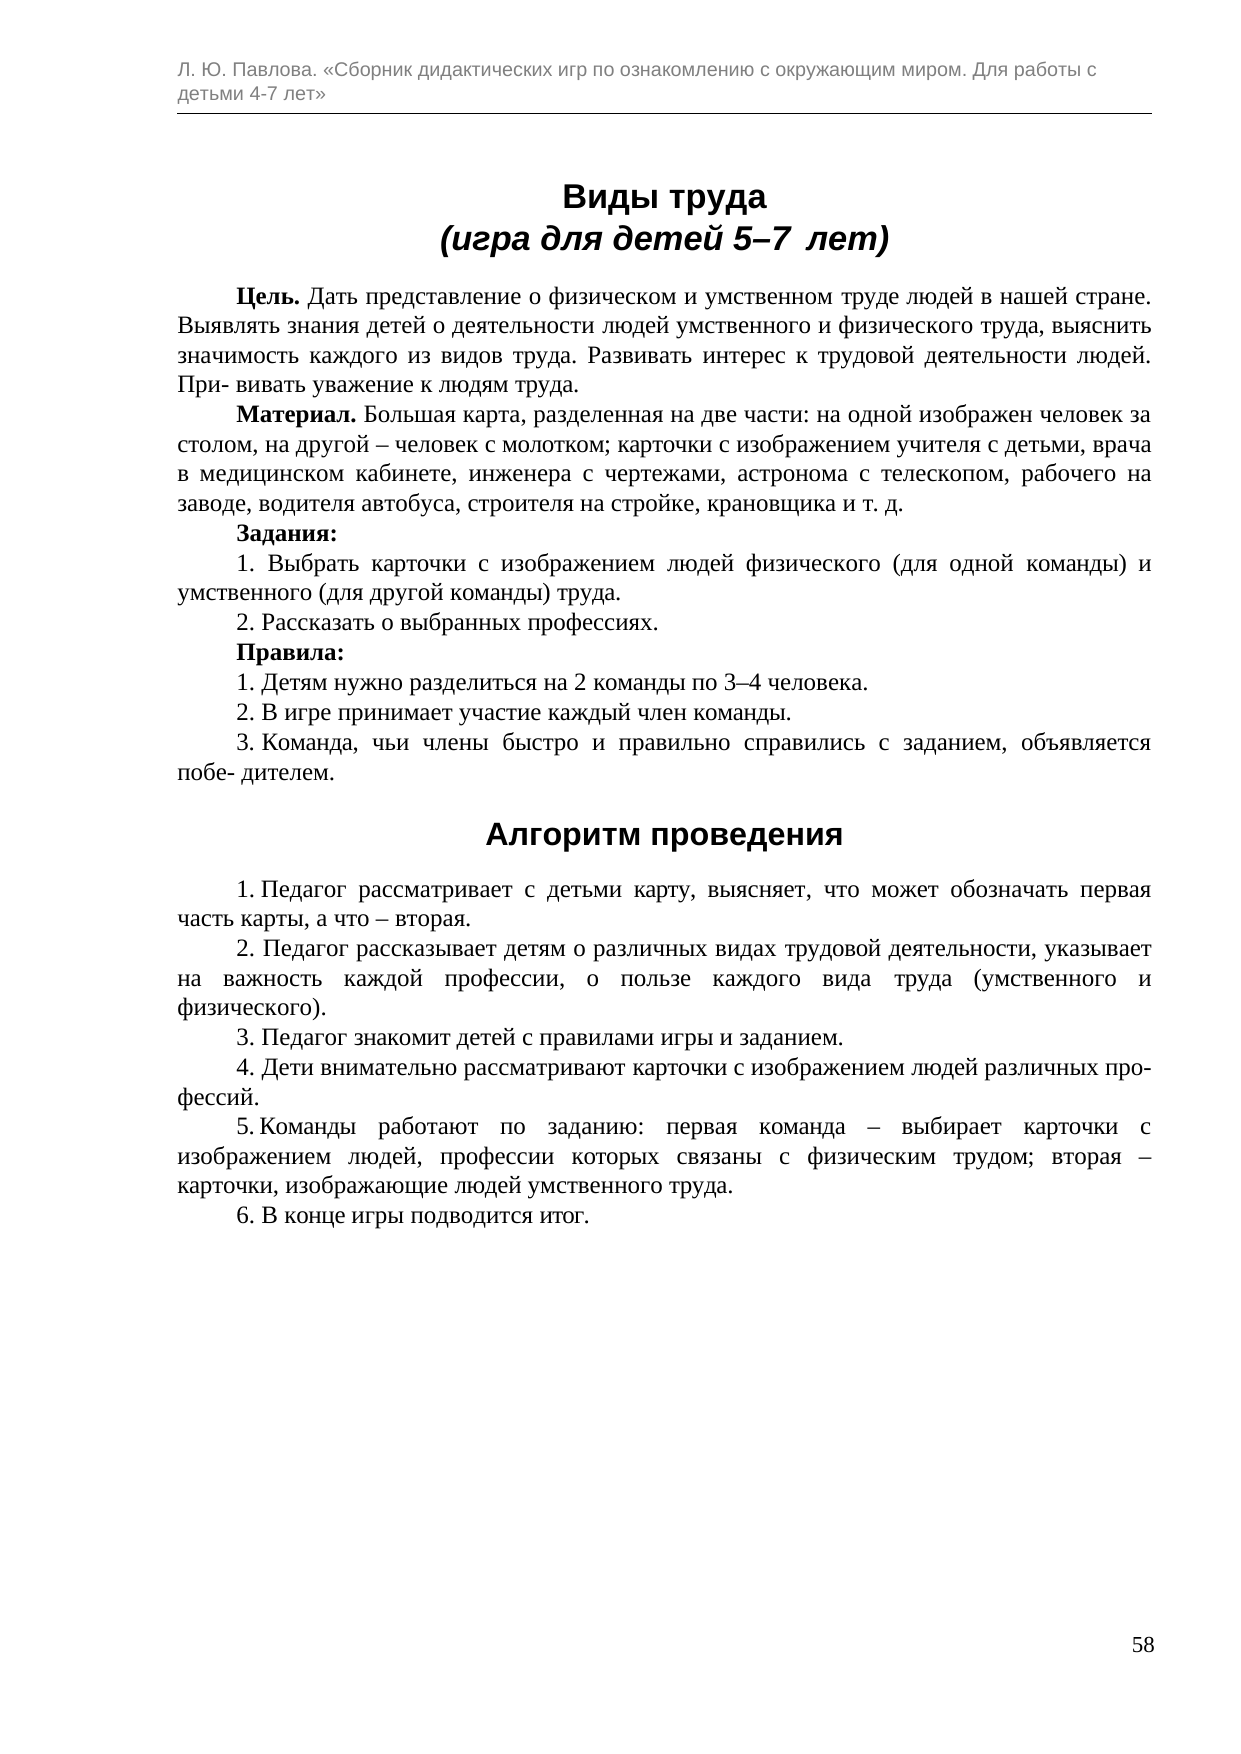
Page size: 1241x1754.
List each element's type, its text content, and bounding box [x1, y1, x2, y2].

list Команды работают по заданию: первая команда – выбирает карточки с изображением людей, профессии которых связаны с физическим трудом; вторая – карточки, изображающие людей умственного труда. [177, 1111, 1152, 1199]
list В игре принимает участие каждый член команды. [236, 697, 1163, 726]
subtitle Алгоритм проведения [189, 816, 1140, 853]
list Педагог рассматривает с детьми карту, выясняет, что может обозначать первая часть карты, а что – вторая. [177, 874, 1152, 932]
list Дети внимательно рассматривают карточки с изображением людей различных про- фессий. [177, 1052, 1152, 1110]
subtitle Задания: [236, 518, 1163, 546]
subtitle Правила: [236, 637, 1163, 666]
text Материал. Большая карта, разделенная на две части: на одной изображен человек за столом, на другой – человек с молотком; карточки с изображением учителя с детьми, врача в медицинском кабинете, инженера с чертежами, астронома с телескопом, рабочего на заводе, водителя автобуса, строителя на стройке, крановщика и т. д. [177, 399, 1152, 517]
list Команда, чьи члены быстро и правильно справились с заданием, объявляется побе- дителем. [177, 727, 1152, 785]
list В конце игры подводится итог. [236, 1200, 1163, 1229]
list Педагог знакомит детей с правилами игры и заданием. [236, 1022, 1163, 1051]
list Выбрать карточки с изображением людей физического (для одной команды) и умственного (для другой команды) труда. [177, 548, 1152, 606]
list Рассказать о выбранных профессиях. [236, 607, 1163, 636]
text Цель. Дать представление о физическом и умственном труде людей в нашей стране. Выявлять знания детей о деятельности людей умственного и физического труда, выяснить значимость каждого из видов труда. Развивать интерес к трудовой деятельности людей. При- вивать уважение к людям труда. [177, 281, 1152, 398]
subtitle Виды труда [189, 176, 1140, 216]
list Детям нужно разделиться на 2 команды по 3–4 человека. [177, 667, 1163, 696]
subtitle (игра для детей 5–7 лет) [189, 218, 1140, 258]
list Педагог рассказывает детям о различных видах трудовой деятельности, указывает на важность каждой профессии, о пользе каждого вида труда (умственного и физического). [177, 933, 1152, 1021]
